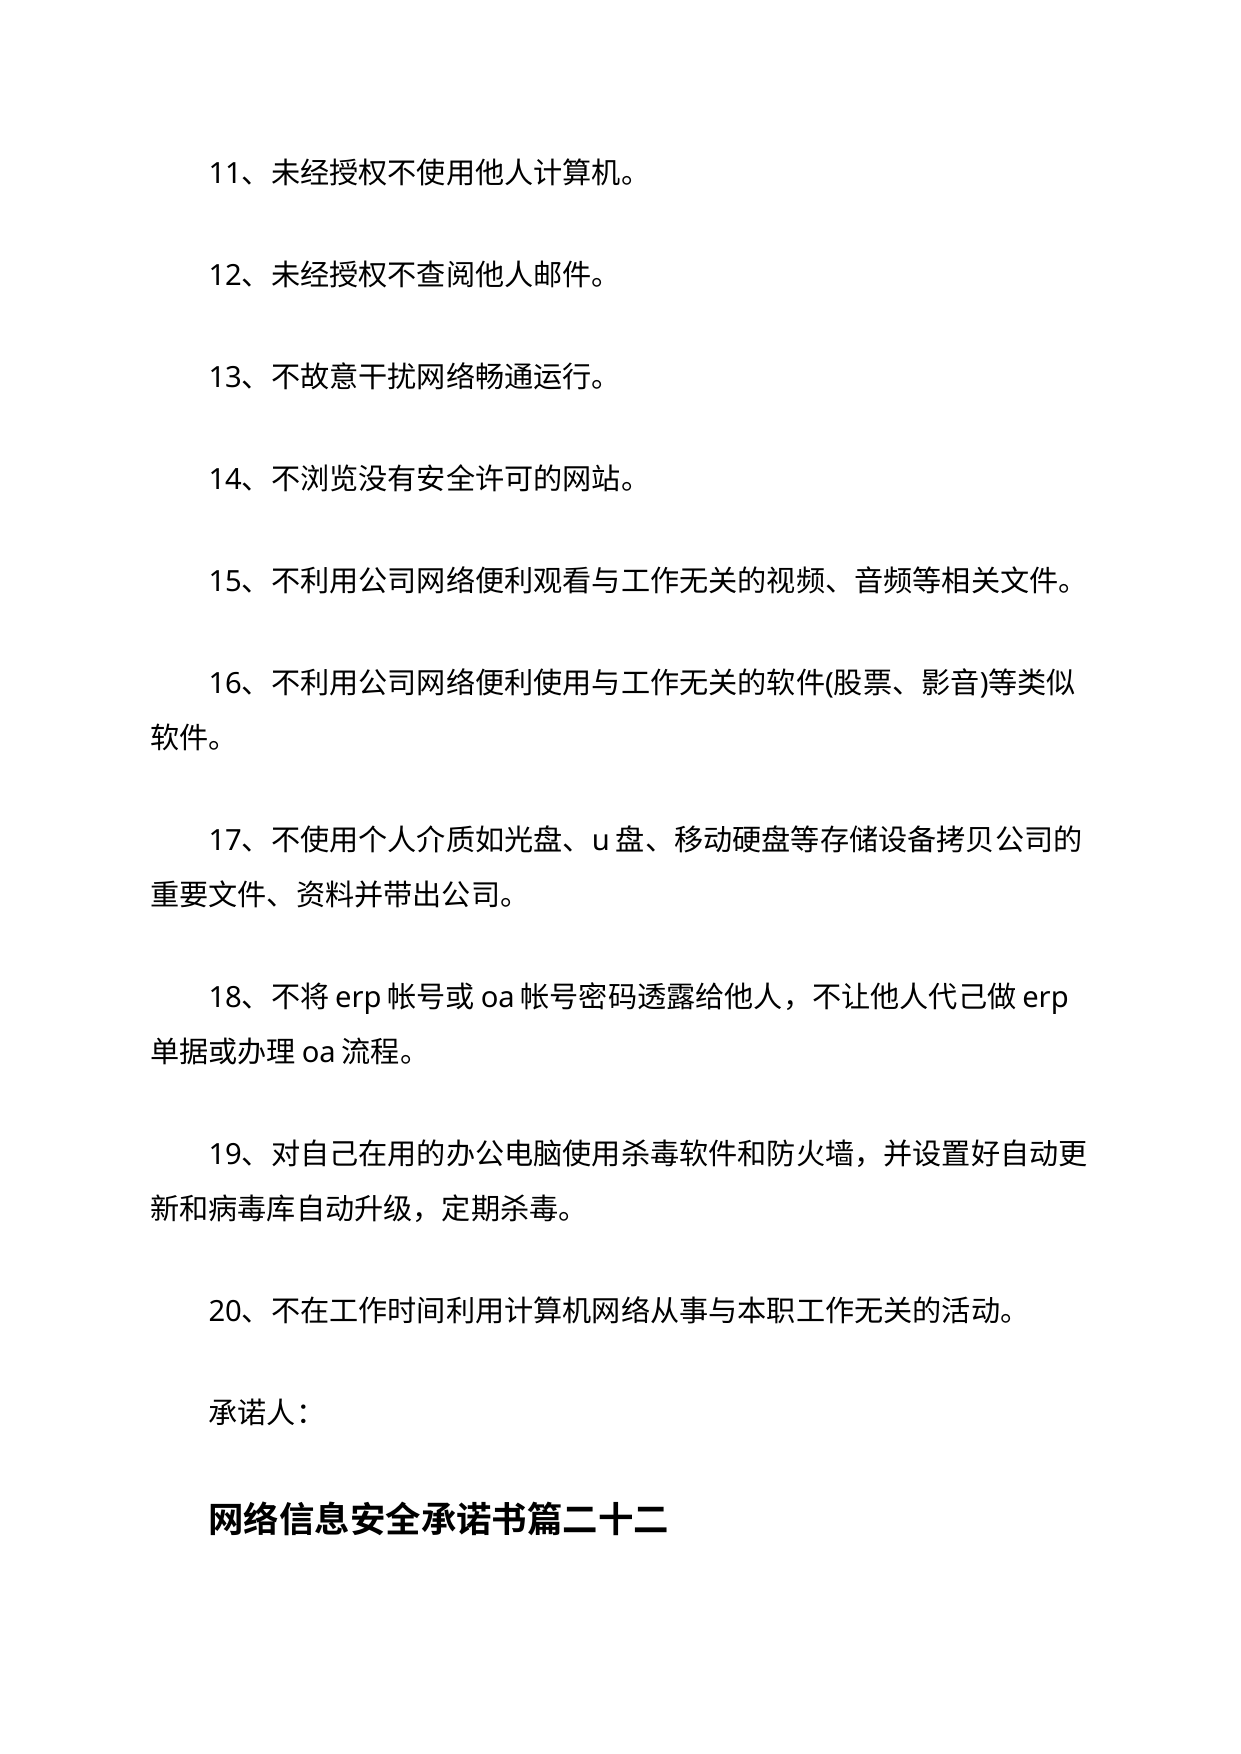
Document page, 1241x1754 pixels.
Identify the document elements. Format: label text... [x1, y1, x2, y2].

text 19、对自己在用的办公电脑使用杀毒软件和防火墙，并设置好自动更新和病毒库自动升级，定期杀毒。 [150, 1130, 1090, 1228]
text 网络信息安全承诺书篇二十二 [150, 1491, 1090, 1542]
text 13、不故意干扰网络畅通运行。 [150, 354, 1090, 396]
text 11、未经授权不使用他人计算机。 [150, 150, 1090, 192]
text 12、未经授权不查阅他人邮件。 [150, 252, 1090, 294]
text 20、不在工作时间利用计算机网络从事与本职工作无关的活动。 [150, 1287, 1090, 1329]
text 15、不利用公司网络便利观看与工作无关的视频、音频等相关文件。 [150, 558, 1090, 600]
text 18、不将erp帐号或oa帐号密码透露给他人，不让他人代己做erp单据或办理oa流程。 [150, 973, 1090, 1071]
text 17、不使用个人介质如光盘、u盘、移动硬盘等存储设备拷贝公司的重要文件、资料并带出公司。 [150, 817, 1090, 914]
text 承诺人： [150, 1389, 1090, 1431]
text 14、不浏览没有安全许可的网站。 [150, 456, 1090, 498]
text 16、不利用公司网络便利使用与工作无关的软件(股票、影音)等类似软件。 [150, 660, 1090, 757]
